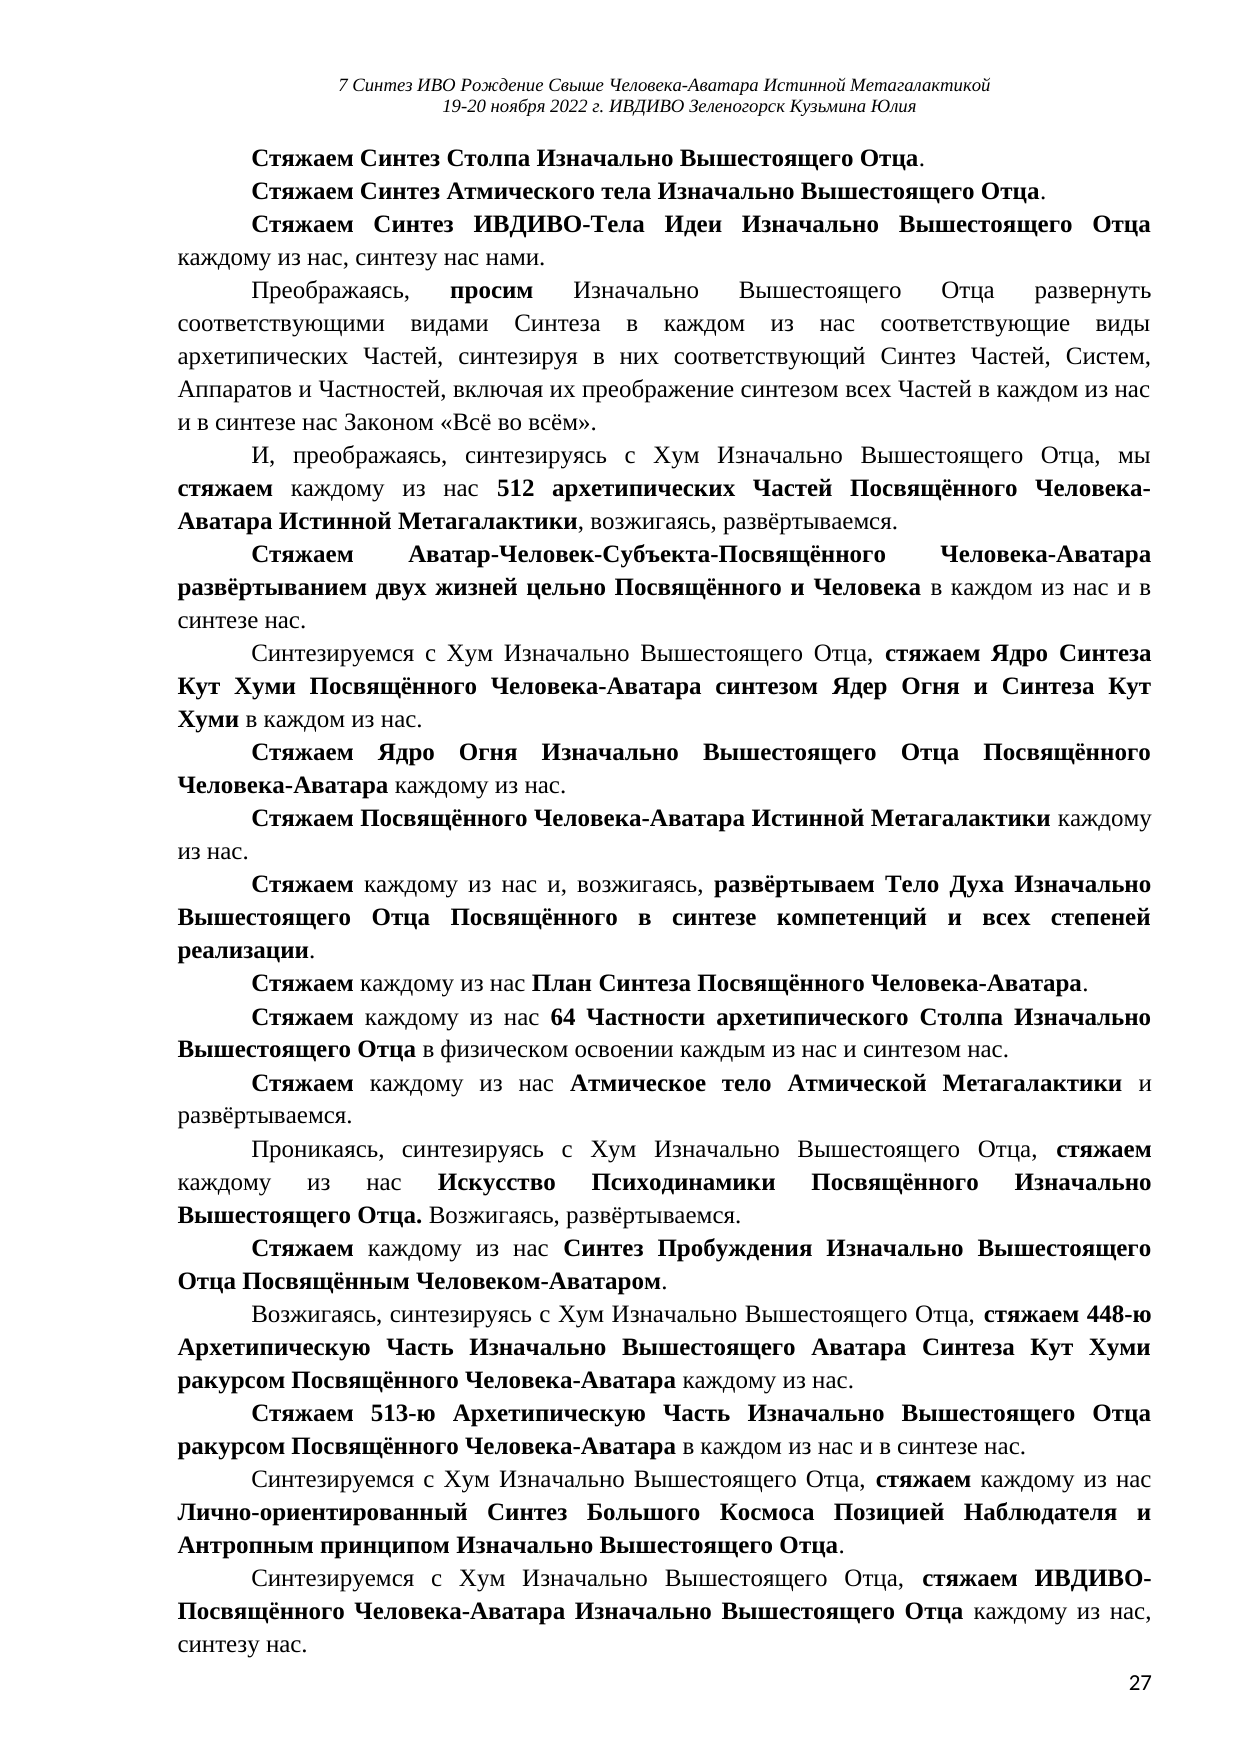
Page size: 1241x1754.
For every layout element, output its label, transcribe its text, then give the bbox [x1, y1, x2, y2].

text Стяжаем Синтез ИВДИВО-Тела Идеи Изначально Вышестоящего Отца каждому из нас, синтезу нас нами. [177, 209, 1152, 271]
text Стяжаем Синтез Столпа Изначально Вышестоящего Отца. [177, 143, 1152, 172]
text Возжигаясь, синтезируясь с Хум Изначально Вышестоящего Отца, стяжаем 448-ю Архетипическую Часть Изначально Вышестоящего Аватара Синтеза Кут Хуми ракурсом Посвящённого Человека-Аватара каждому из нас. [177, 1299, 1152, 1393]
text Стяжаем каждому из нас 64 Частности архетипического Столпа Изначально Вышестоящего Отца в физическом освоении каждым из нас и синтезом нас. [177, 1002, 1152, 1063]
text Стяжаем Посвящённого Человека-Аватара Истинной Метагалактики каждому из нас. [177, 803, 1152, 865]
text Стяжаем каждому из нас и, возжигаясь, развёртываем Тело Духа Изначально Вышестоящего Отца Посвящённого в синтезе компетенций и всех степеней реализации. [177, 869, 1152, 964]
text Синтезируемся с Хум Изначально Вышестоящего Отца, стяжаем Ядро Синтеза Кут Хуми Посвящённого Человека-Аватара синтезом Ядер Огня и Синтеза Кут Хуми в каждом из нас. [177, 638, 1152, 733]
text Стяжаем каждому из нас Синтез Пробуждения Изначально Вышестоящего Отца Посвящённым Человеком-Аватаром. [177, 1233, 1152, 1294]
text Стяжаем 513-ю Архетипическую Часть Изначально Вышестоящего Отца ракурсом Посвящённого Человека-Аватара в каждом из нас и в синтезе нас. [177, 1398, 1152, 1459]
text Синтезируемся с Хум Изначально Вышестоящего Отца, стяжаем каждому из нас Лично-ориентированный Синтез Большого Космоса Позицией Наблюдателя и Антропным принципом Изначально Вышестоящего Отца. [177, 1464, 1152, 1559]
text Преображаясь, просим Изначально Вышестоящего Отца развернуть соответствующими видами Синтеза в каждом из нас соответствующие виды архетипических Частей, синтезируя в них соответствующий Синтез Частей, Систем, Аппаратов и Частностей, включая их преображение синтезом всех Частей в каждом из нас и в синтезе нас Законом «Всё во всём». [177, 275, 1152, 436]
text Проникаясь, синтезируясь с Хум Изначально Вышестоящего Отца, стяжаем каждому из нас Искусство Психодинамики Посвящённого Изначально Вышестоящего Отца. Возжигаясь, развёртываемся. [177, 1134, 1152, 1228]
text Стяжаем Ядро Огня Изначально Вышестоящего Отца Посвящённого Человека-Аватара каждому из нас. [177, 737, 1152, 799]
text Стяжаем каждому из нас План Синтеза Посвящённого Человека-Аватара. [177, 968, 1152, 997]
text Синтезируемся с Хум Изначально Вышестоящего Отца, стяжаем ИВДИВО-Посвящённого Человека-Аватара Изначально Вышестоящего Отца каждому из нас, синтезу нас. [177, 1563, 1152, 1658]
text Стяжаем Аватар-Человек-Субъекта-Посвящённого Человека-Аватара развёртыванием двух жизней цельно Посвящённого и Человека в каждом из нас и в синтезе нас. [177, 539, 1152, 634]
text Стяжаем Синтез Атмического тела Изначально Вышестоящего Отца. [177, 176, 1152, 205]
text Стяжаем каждому из нас Атмическое тело Атмической Метагалактики и развёртываемся. [177, 1068, 1152, 1129]
text И, преображаясь, синтезируясь с Хум Изначально Вышестоящего Отца, мы стяжаем каждому из нас 512 архетипических Частей Посвящённого Человека-Аватара Истинной Метагалактики, возжигаясь, развёртываемся. [177, 440, 1152, 535]
